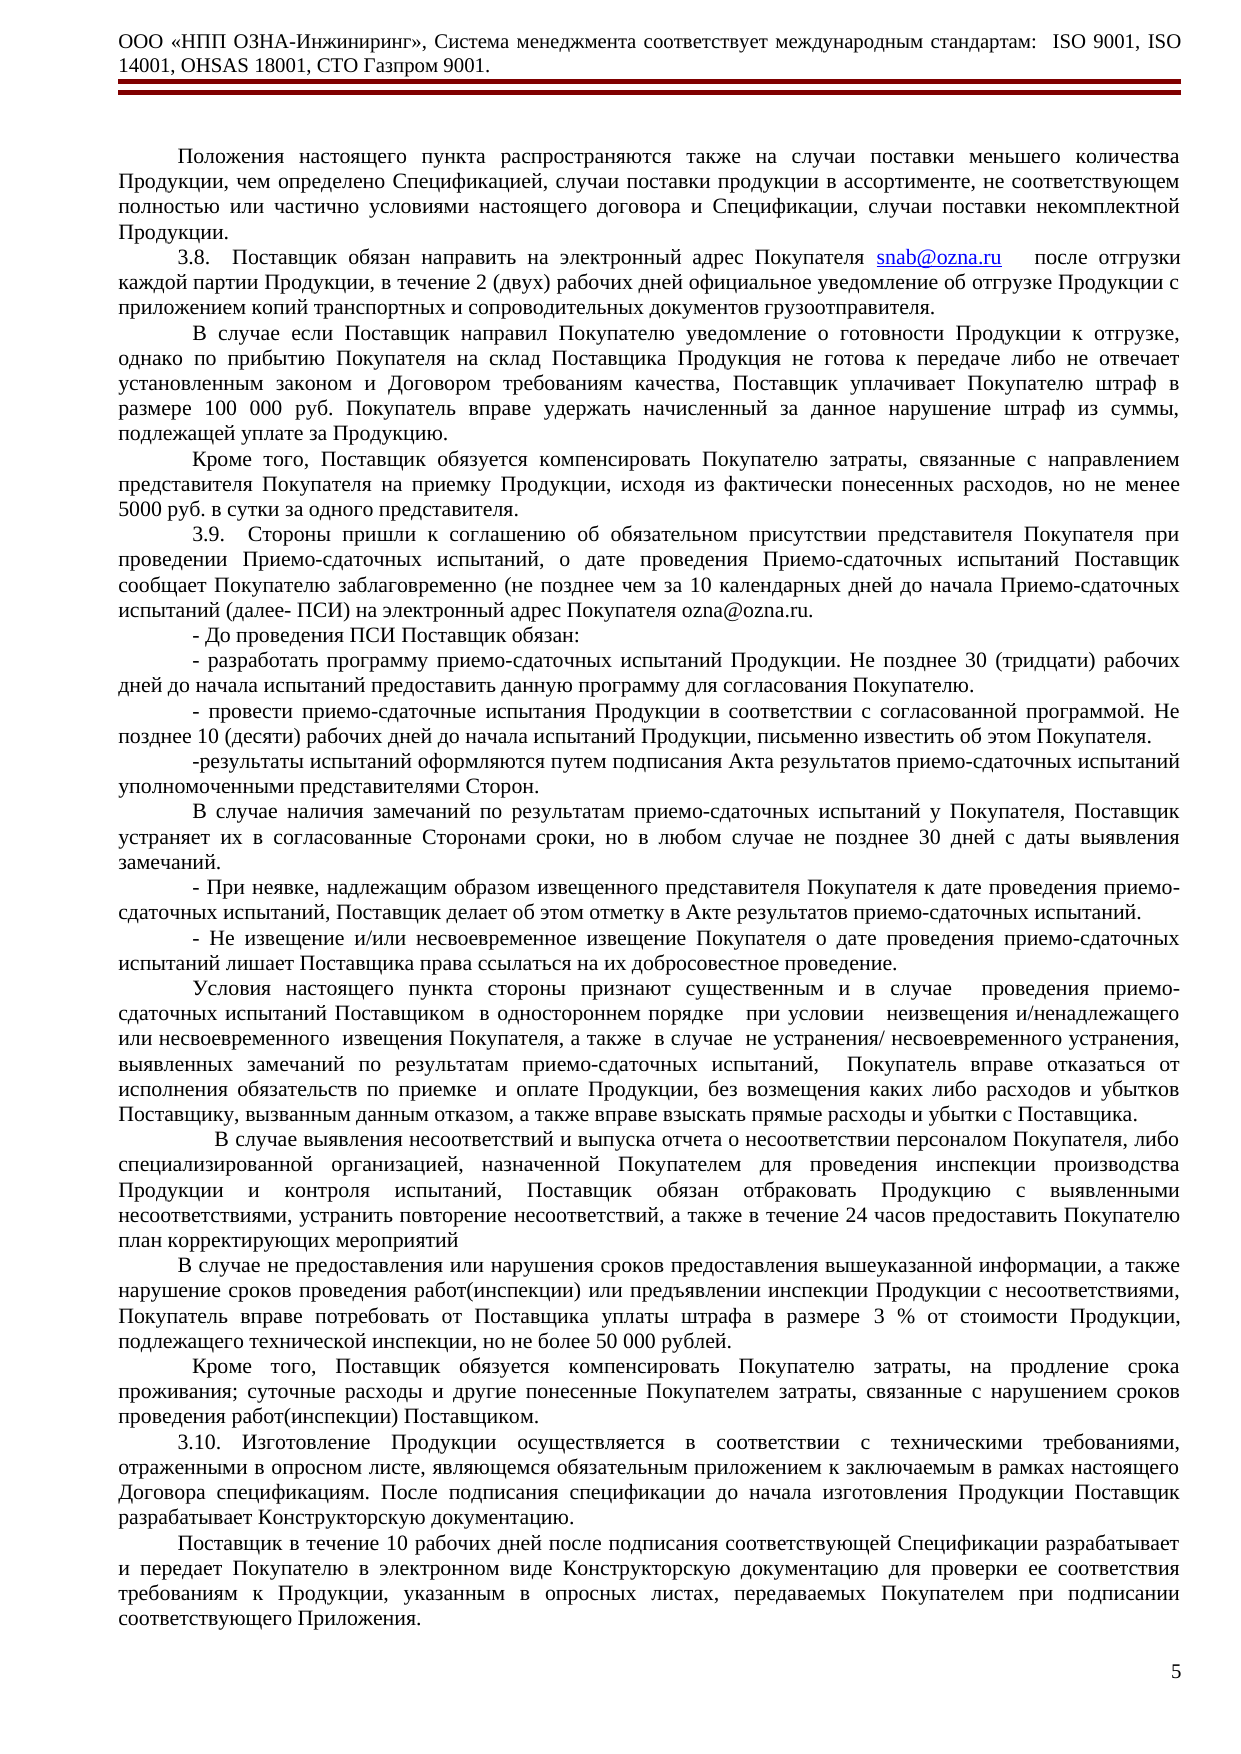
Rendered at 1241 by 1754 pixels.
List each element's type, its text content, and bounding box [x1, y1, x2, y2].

text - До проведения ПСИ Поставщик обязан: [118, 622, 1181, 647]
text - разработать программу приемо-сдаточных испытаний Продукции. Не позднее 30 (тридцати) рабочих дней до начала испытаний предоставить данную программу для согласования Покупателю. [118, 647, 1181, 698]
text -результаты испытаний оформляются путем подписания Акта результатов приемо-сдаточных испытаний уполномоченными представителями Сторон. [118, 748, 1181, 798]
text - При неявке, надлежащим образом извещенного представителя Покупателя к дате проведения приемо-сдаточных испытаний, Поставщик делает об этом отметку в Акте результатов приемо-сдаточных испытаний. [118, 874, 1181, 924]
text 3.9. Стороны пришли к соглашению об обязательном присутствии представителя Покупателя при проведении Приемо-сдаточных испытаний, о дате проведения Приемо-сдаточных испытаний Поставщик сообщает Покупателю заблаговременно (не позднее чем за 10 календарных дней до начала Приемо-сдаточных испытаний (далее- ПСИ) на электронный адрес Покупателя ozna@ozna.ru. [118, 521, 1181, 622]
text - Не извещение и/или несвоевременное извещение Покупателя о дате проведения приемо-сдаточных испытаний лишает Поставщика права ссылаться на их добросовестное проведение. [118, 924, 1181, 975]
text Кроме того, Поставщик обязуется компенсировать Покупателю затраты, связанные с направлением представителя Покупателя на приемку Продукции, исходя из фактически понесенных расходов, но не менее 5000 руб. в сутки за одного представителя. [118, 446, 1181, 521]
text В случае выявления несоответствий и выпуска отчета о несоответствии персоналом Покупателя, либо специализированной организацией, назначенной Покупателем для проведения инспекции производства Продукции и контроля испытаний, Поставщик обязан отбраковать Продукцию с выявленными несоответствиями, устранить повторение несоответствий, а также в течение 24 часов предоставить Покупателю план корректирующих мероприятий [118, 1126, 1181, 1252]
text В случае наличия замечаний по результатам приемо-сдаточных испытаний у Покупателя, Поставщик устраняет их в согласованные Сторонами сроки, но в любом случае не позднее 30 дней с даты выявления замечаний. [118, 798, 1181, 874]
text Условия настоящего пункта стороны признают существенным и в случае проведения приемо- сдаточных испытаний Поставщиком в одностороннем порядке при условии неизвещения и/ненадлежащего или несвоевременного извещения Покупателя, а также в случае не устранения/ несвоевременного устранения, выявленных замечаний по результатам приемо-сдаточных испытаний, Покупатель вправе отказаться от исполнения обязательств по приемке и оплате Продукции, без возмещения каких либо расходов и убытков Поставщику, вызванным данным отказом, а также вправе взыскать прямые расходы и убытки с Поставщика. [118, 975, 1181, 1126]
text 3.10. Изготовление Продукции осуществляется в соответствии с техническими требованиями, отраженными в опросном листе, являющемся обязательным приложением к заключаемым в рамках настоящего Договора спецификациям. После подписания спецификации до начала изготовления Продукции Поставщик разрабатывает Конструкторскую документацию. [118, 1429, 1181, 1529]
text В случае если Поставщик направил Покупателю уведомление о готовности Продукции к отгрузке, однако по прибытию Покупателя на склад Поставщика Продукция не готова к передаче либо не отвечает установленным законом и Договором требованиям качества, Поставщик уплачивает Покупателю штраф в размере 100 000 руб. Покупатель вправе удержать начисленный за данное нарушение штраф из суммы, подлежащей уплате за Продукцию. [118, 319, 1181, 446]
text - провести приемо-сдаточные испытания Продукции в соответствии с согласованной программой. Не позднее 10 (десяти) рабочих дней до начала испытаний Продукции, письменно известить об этом Покупателя. [118, 698, 1181, 748]
text Поставщик в течение 10 рабочих дней после подписания соответствующей Спецификации разрабатывает и передает Покупателю в электронном виде Конструкторскую документацию для проверки ее соответствия требованиям к Продукции, указанным в опросных листах, передаваемых Покупателем при подписании соответствующего Приложения. [118, 1529, 1181, 1630]
text Положения настоящего пункта распространяются также на случаи поставки меньшего количества Продукции, чем определено Спецификацией, случаи поставки продукции в ассортименте, не соответствующем полностью или частично условиями настоящего договора и Спецификации, случаи поставки некомплектной Продукции. [118, 143, 1181, 244]
text Кроме того, Поставщик обязуется компенсировать Покупателю затраты, на продление срока проживания; суточные расходы и другие понесенные Покупателем затраты, связанные с нарушением сроков проведения работ(инспекции) Поставщиком. [118, 1353, 1181, 1429]
text 3.8. Поставщик обязан направить на электронный адрес Покупателя snab@ozna.ru после отгрузки каждой партии Продукции, в течение 2 (двух) рабочих дней официальное уведомление об отгрузке Продукции с приложением копий транспортных и сопроводительных документов грузоотправителя. [118, 244, 1181, 319]
text В случае не предоставления или нарушения сроков предоставления вышеуказанной информации, а также нарушение сроков проведения работ(инспекции) или предъявлении инспекции Продукции с несоответствиями, Покупатель вправе потребовать от Поставщика уплаты штрафа в размере 3 % от стоимости Продукции, подлежащего технической инспекции, но не более 50 000 рублей. [118, 1252, 1181, 1353]
